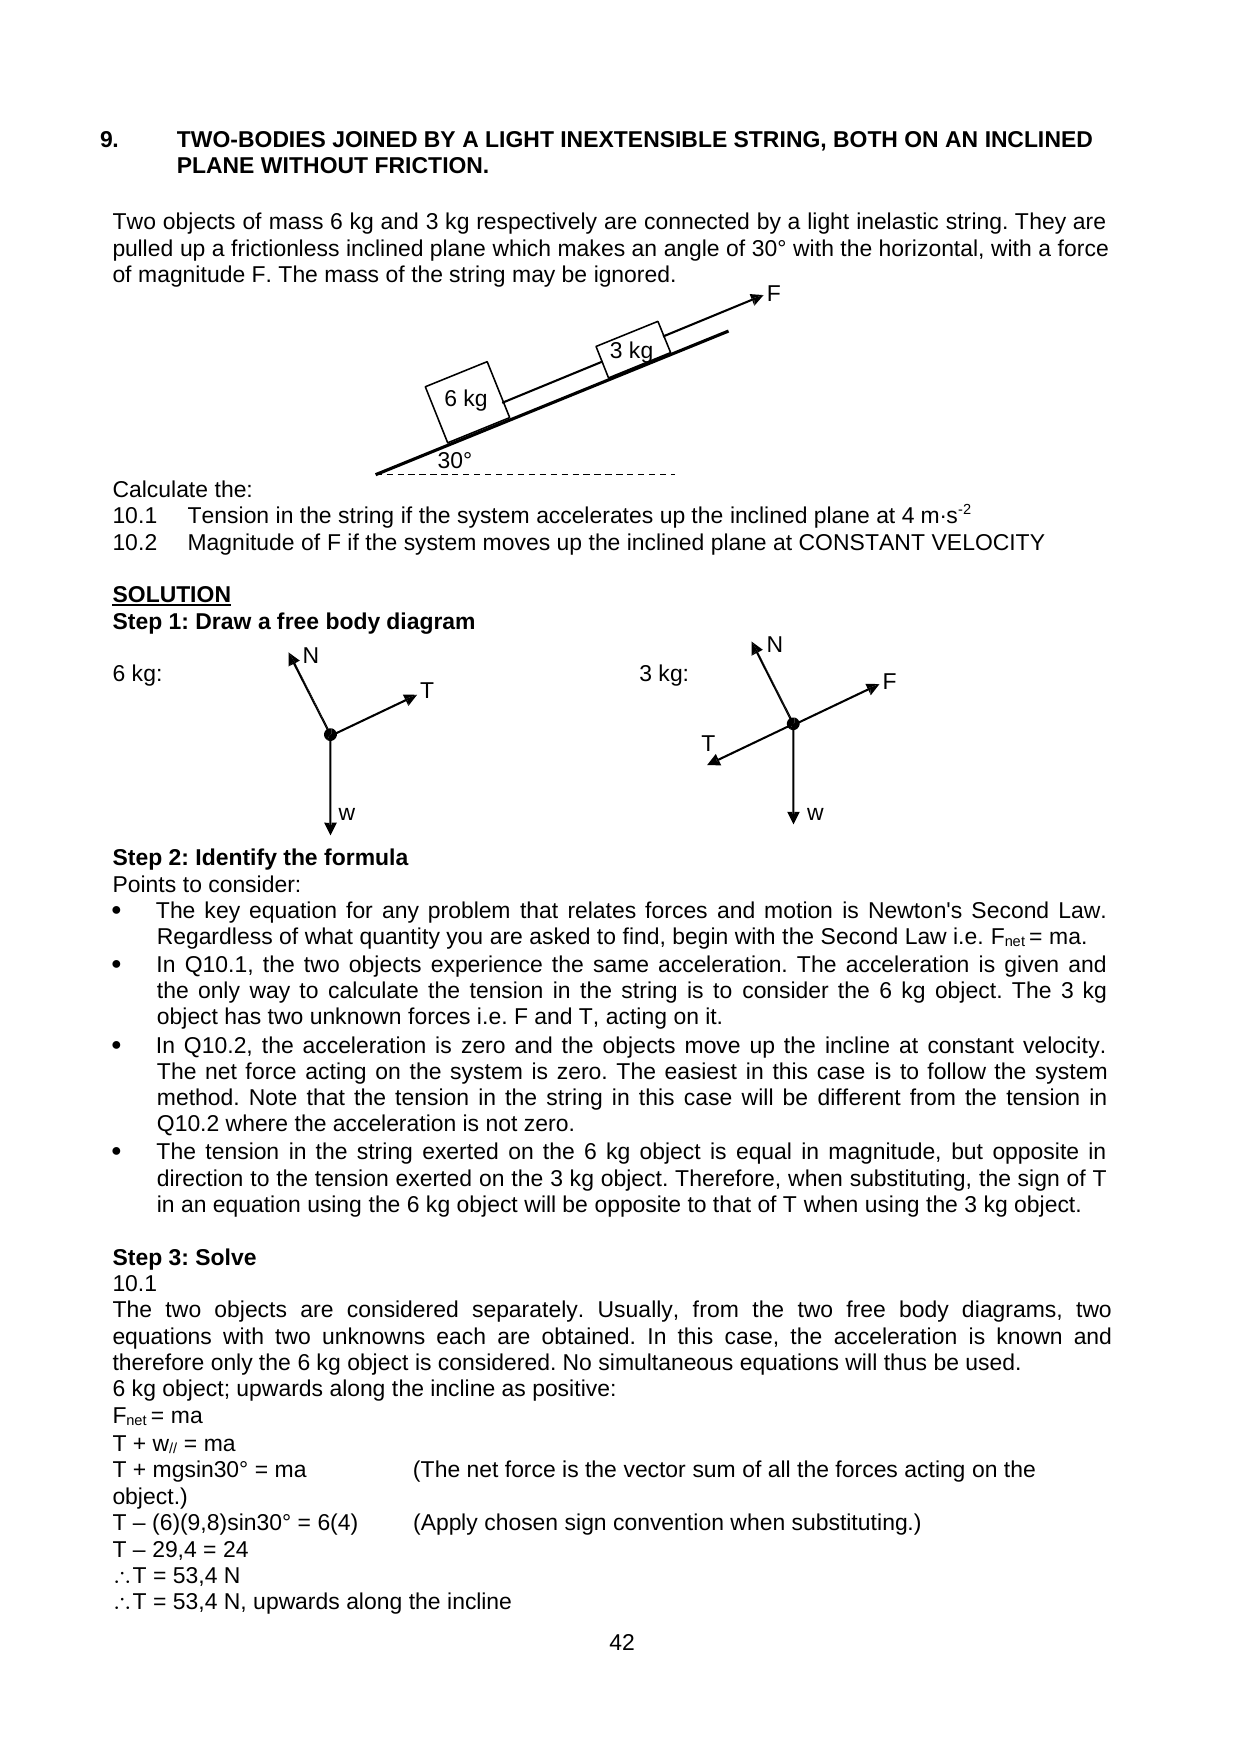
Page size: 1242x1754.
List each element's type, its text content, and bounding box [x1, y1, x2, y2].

text T + mgsin30° = ma (The net force is the vector sum of all the forces acting on the [112, 1457, 1039, 1483]
text 3 kg [605, 337, 658, 363]
text N N [302, 634, 1144, 666]
text object has two unknown forces i.e. F and T, acting on it. [157, 1004, 1144, 1030]
text Points to consider: [112, 871, 1144, 896]
text T = 53,4 N [113, 1562, 245, 1588]
text T = 53,4 N, upwards along the incline [113, 1588, 516, 1614]
text 6 kg [444, 385, 1144, 411]
text Regardless of what quantity you are asked to find, begin with the Second Law i.e. Fnet = ma. [157, 923, 1144, 950]
text  In Q10.1, the two objects experience the same acceleration. The acceleration is given and the only way to calculate the tension in the string is to consider the 6 kg object. The 3 kg [112, 951, 1113, 1004]
text Two objects of mass 6 kg and 3 kg respectively are connected by a light inelastic string. They are [112, 209, 1144, 235]
text F [762, 288, 785, 307]
text  The tension in the string exerted on the 6 kg object is equal in magnitude, but opposite in direction to the tension exerted on the 3 kg object. Therefore, when substituting, the sign of T [112, 1139, 1112, 1192]
text Calculate the: [112, 476, 1144, 503]
text Step 1: Draw a free body diagram [112, 608, 1144, 634]
text 10.1 Tension in the string if the system accelerates up the inclined plane at 4 m∙s-2 [112, 503, 1144, 529]
text 10.2 Magnitude of F if the system moves up the inclined plane at CONSTANT VELOCITY [112, 529, 1144, 554]
text 30° [437, 447, 1144, 473]
text The two objects are considered separately. Usually, from the two free body diagrams, two equations with two unknowns each are obtained. In this case, the acceleration is known and therefore only the 6 kg object is considered. No simultaneous equations will thus be used. [112, 1296, 1112, 1376]
text w w [338, 799, 1144, 825]
list TWO-BODIES JOINED BY A LIGHT INEXTENSIBLE STRING, BOTH ON AN INCLINED PLANE WITHOUT FRICTION. [100, 126, 1105, 179]
text  In Q10.2, the acceleration is zero and the objects move up the incline at constant velocity. [112, 1030, 1112, 1058]
text object.) [112, 1483, 193, 1509]
text Fnet = ma [112, 1402, 207, 1431]
text T + w// = ma [112, 1431, 240, 1457]
text Step 2: Identify the formula [112, 844, 1144, 870]
text SOLUTION [112, 581, 1144, 607]
text 10.1 [112, 1270, 162, 1296]
text in an equation using the 6 kg object will be opposite to that of T when using the 3 kg object. [157, 1192, 1144, 1217]
text T – (6)(9,8)sin30° = 6(4) (Apply chosen sign convention when substituting.) T – 29,4 = 24 [112, 1509, 926, 1562]
text Q10.2 where the acceleration is not zero. [157, 1111, 1144, 1137]
text T [696, 730, 719, 756]
text 6 kg: 3 kg: T [112, 666, 693, 703]
text pulled up a frictionless inclined plane which makes an angle of 30° with the horizontal, with a force of magnitude F. The mass of the string may be ignored. [112, 235, 1113, 288]
text Step 3: Solve [112, 1243, 261, 1270]
text The net force acting on the system is zero. The easiest in this case is to follow the system method. Note that the tension in the string in this case will be different from the tension in [157, 1058, 1113, 1111]
text 6 kg object; upwards along the incline as positive: [112, 1376, 621, 1402]
text  The key equation for any problem that relates forces and motion is Newton's Second Law. [112, 897, 1112, 923]
